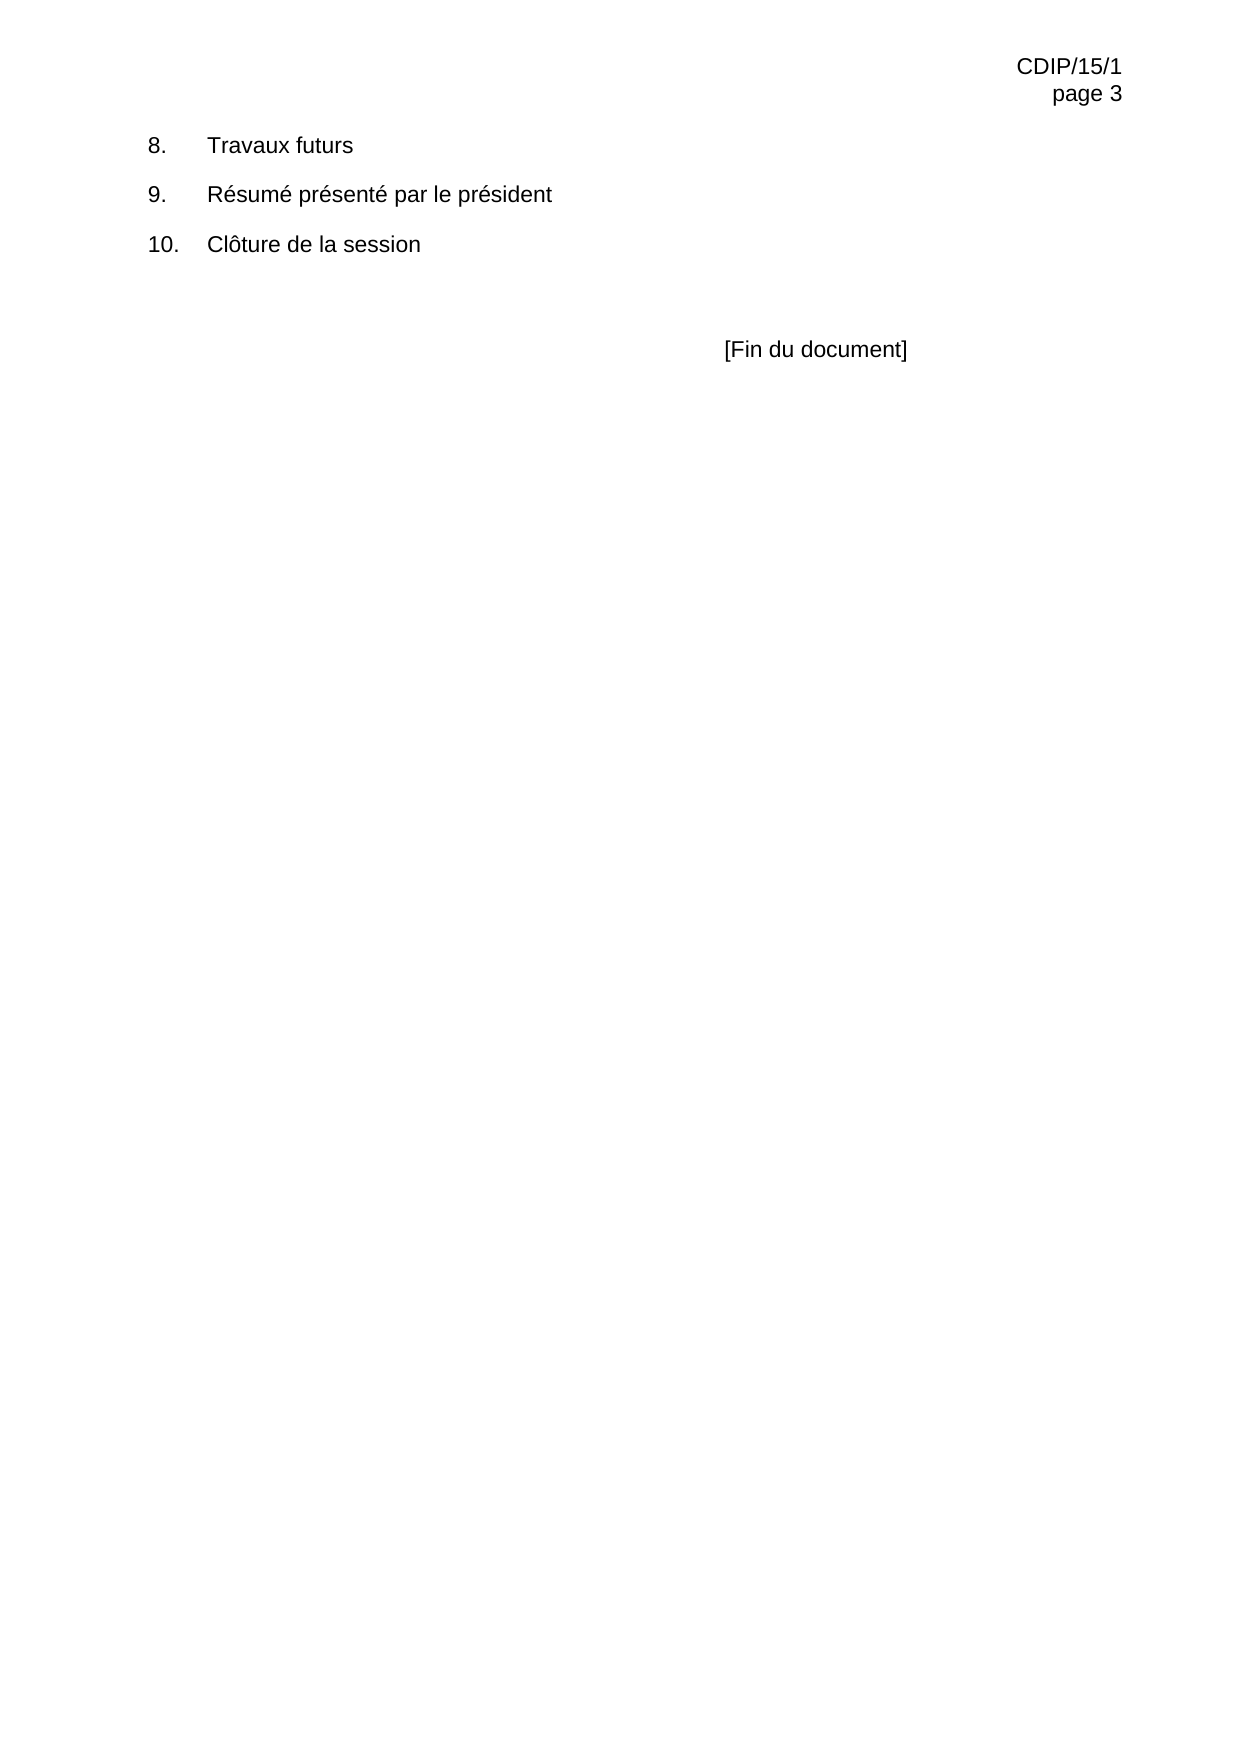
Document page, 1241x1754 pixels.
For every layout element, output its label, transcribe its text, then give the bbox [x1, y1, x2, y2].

text Travaux futurs [148, 132, 1122, 158]
text Résumé présenté par le président [148, 181, 1122, 208]
text [Fin du document] [724, 336, 1122, 362]
text Clôture de la session [148, 231, 1122, 257]
